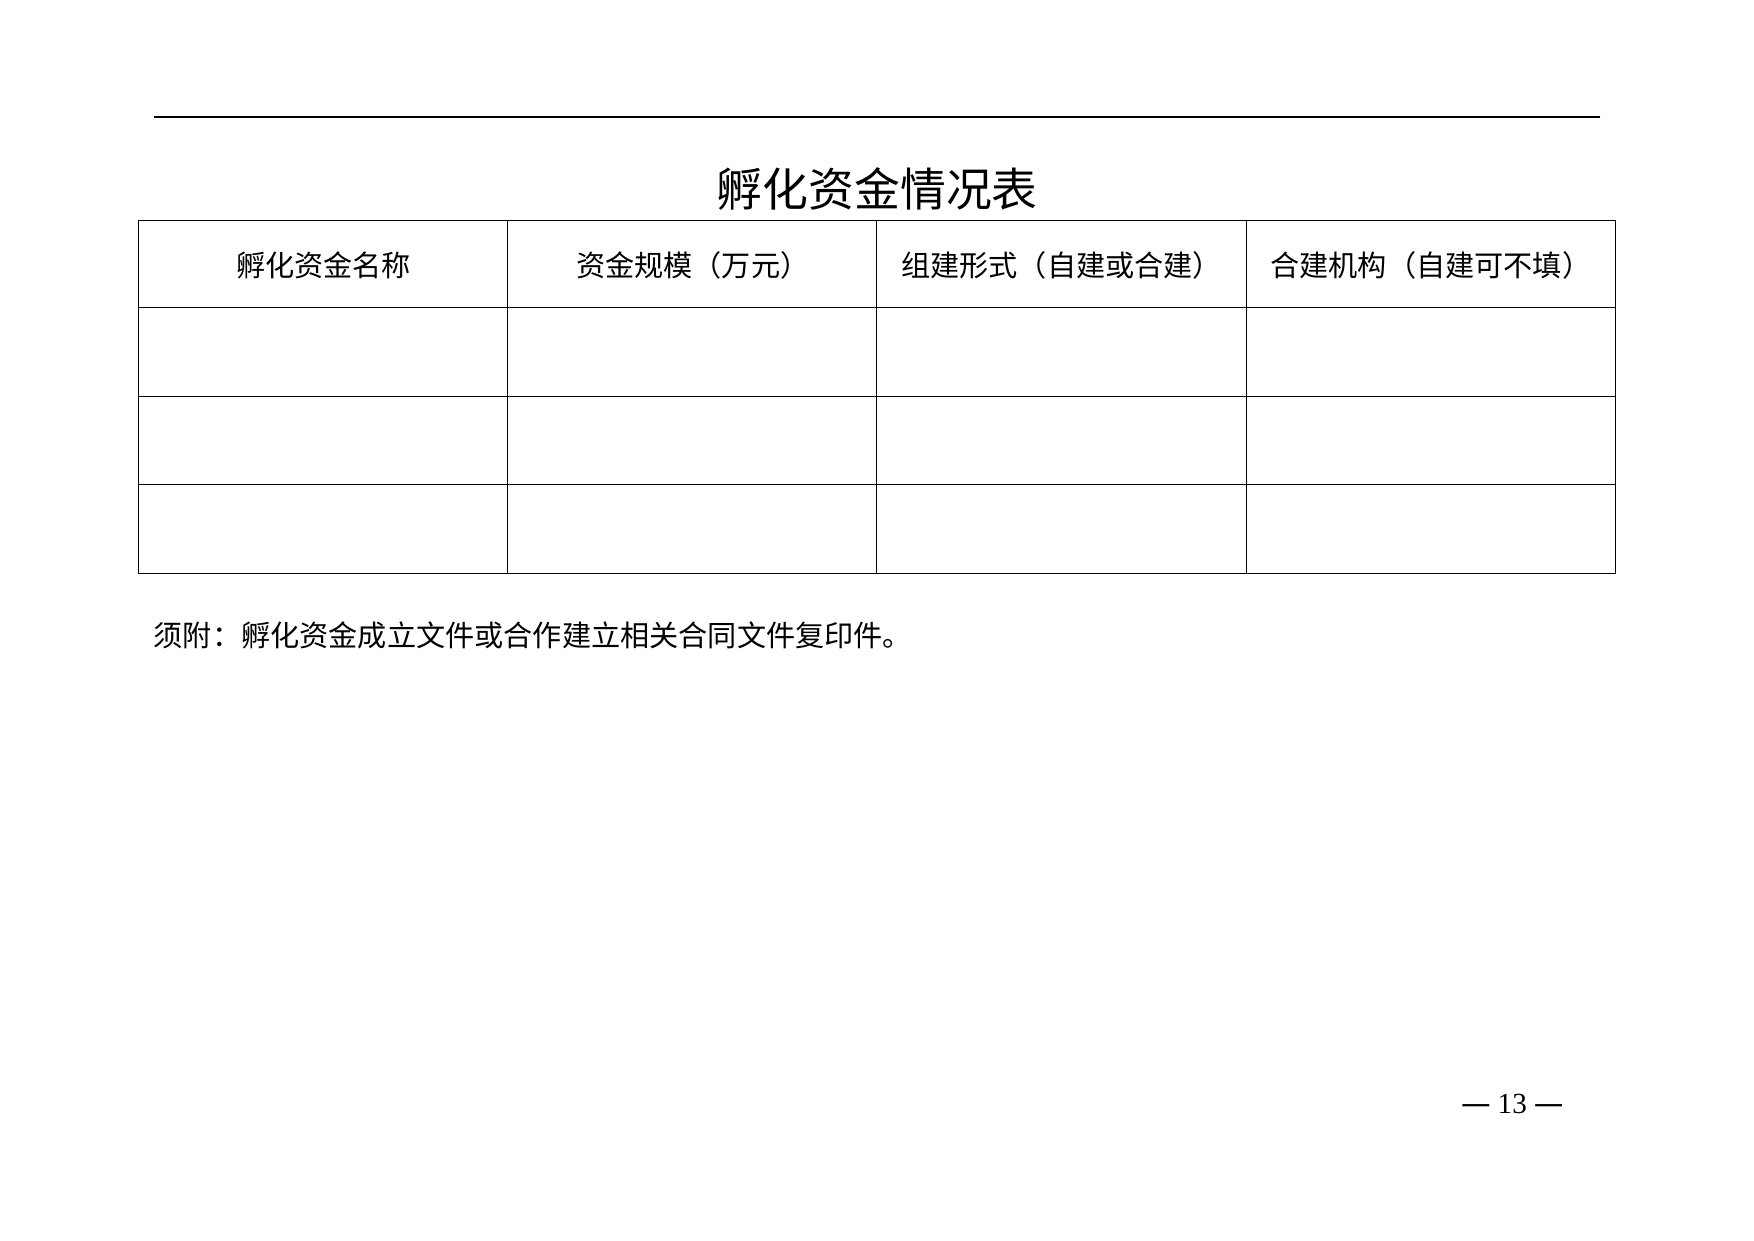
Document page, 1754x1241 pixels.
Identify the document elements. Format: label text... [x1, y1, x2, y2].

table_cell [1247, 397, 1615, 484]
table_header 孵化资金名称 [139, 221, 507, 307]
table_cell [139, 397, 507, 484]
table_cell [877, 397, 1246, 484]
text 孵化资金情况表 [153, 153, 1600, 220]
text 须附：孵化资金成立文件或合作建立相关合同文件复印件。 [153, 612, 1600, 654]
table_cell [139, 485, 507, 573]
table_cell [508, 397, 876, 484]
table_cell [1247, 308, 1615, 396]
table_cell [508, 485, 876, 573]
table_header 组建形式（自建或合建） [877, 221, 1246, 307]
table_header 资金规模（万元） [508, 221, 876, 307]
table_cell [877, 308, 1246, 396]
table_cell [508, 308, 876, 396]
table_header 合建机构（自建可不填） [1247, 221, 1615, 307]
table_cell [1247, 485, 1615, 573]
table_cell [139, 308, 507, 396]
table_cell [877, 485, 1246, 573]
